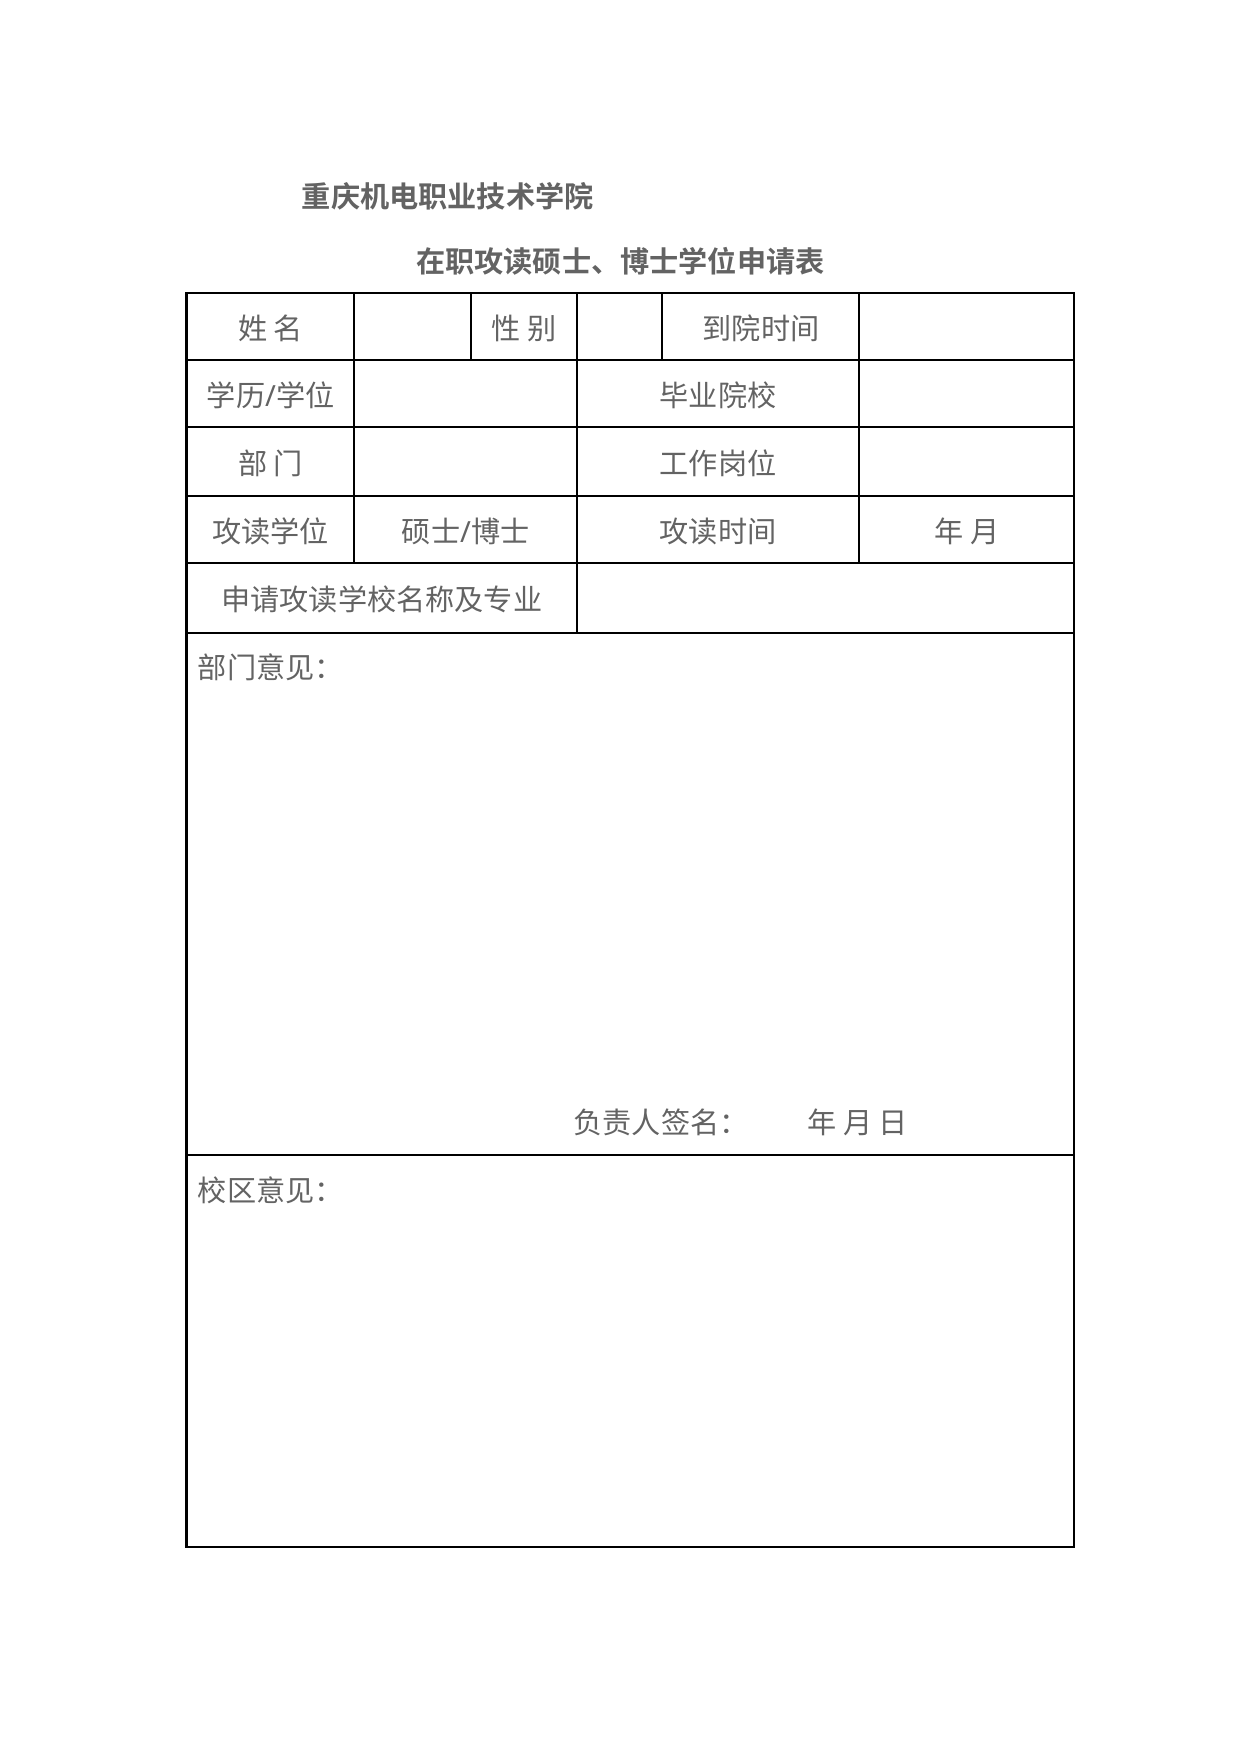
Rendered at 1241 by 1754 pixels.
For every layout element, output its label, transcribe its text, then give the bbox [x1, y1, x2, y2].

table_cell 硕士/博士 [355, 497, 576, 562]
table_cell 年 月 [860, 497, 1073, 562]
table_cell [578, 564, 1073, 632]
table_cell 部门意见： 负责人签名： 年 月 日 [188, 634, 1073, 1154]
table_cell 学历/学位 [188, 361, 353, 426]
table_cell [355, 428, 576, 495]
table_header 姓 名 [188, 294, 353, 359]
table_cell 申请攻读学校名称及专业 [188, 564, 576, 632]
table_cell [860, 361, 1073, 426]
table_header [355, 294, 470, 359]
table_header [578, 294, 661, 359]
table_cell 毕业院校 [578, 361, 858, 426]
table_cell [355, 361, 576, 426]
text 在职攻读硕士、博士学位申请表 [187, 227, 1053, 292]
table_cell [860, 428, 1073, 495]
table_header 性 别 [472, 294, 576, 359]
table_header 到院时间 [663, 294, 858, 359]
text 重庆机电职业技术学院 [187, 162, 1053, 227]
table_cell 攻读学位 [188, 497, 353, 562]
table_cell 部 门 [188, 428, 353, 495]
table_cell 攻读时间 [578, 497, 858, 562]
table_header [860, 294, 1073, 359]
table_cell 校区意见： 负责人签名： 年 月 日 [188, 1156, 1073, 1546]
table_cell 工作岗位 [578, 428, 858, 495]
